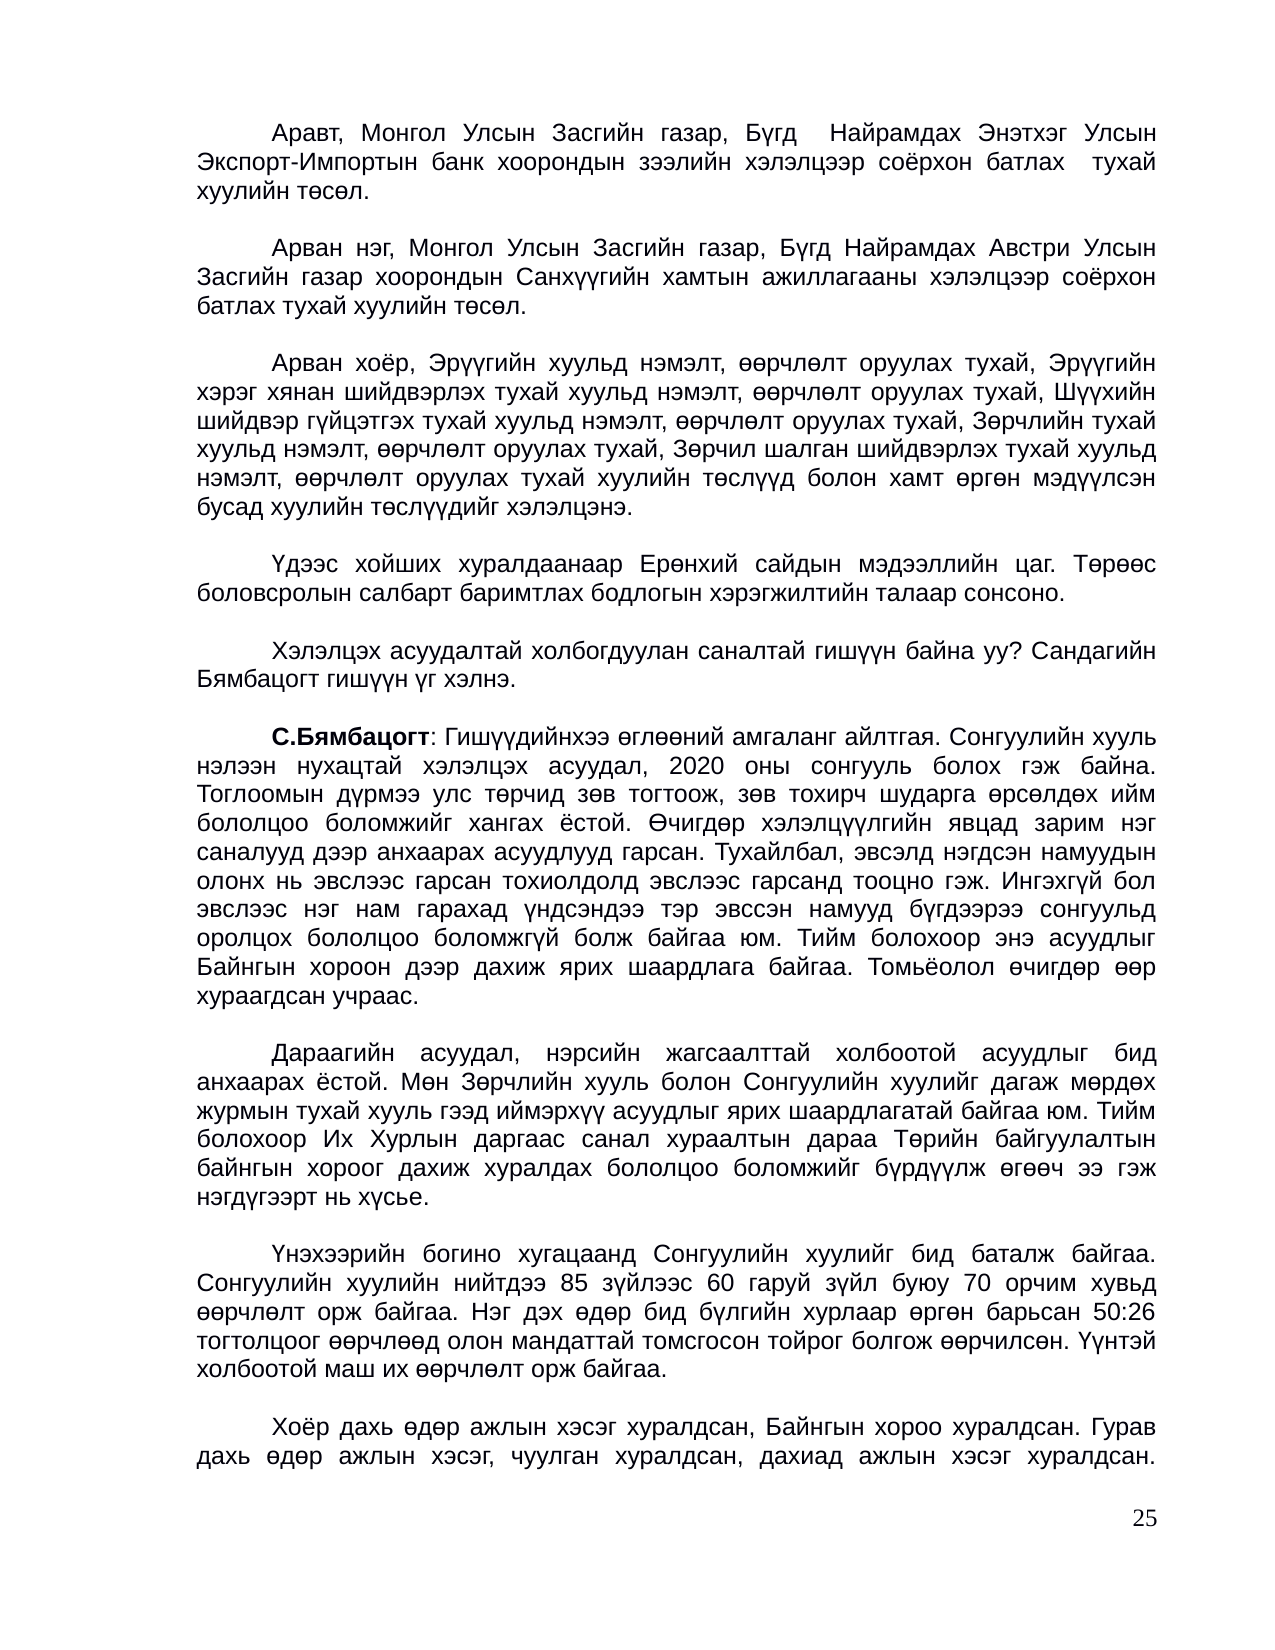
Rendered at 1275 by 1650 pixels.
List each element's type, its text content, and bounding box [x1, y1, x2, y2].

text Үнэхээрийн богино хугацаанд Сонгуулийн хуулийг бид баталж байгаа. Сонгуулийн хуулийн нийтдээ 85 зүйлээс 60 гаруй зүйл буюу 70 орчим хувьд өөрчлөлт орж байгаа. Нэг дэх өдөр бид бүлгийн хурлаар өргөн барьсан 50:26 тогтолцоог өөрчлөөд олон мандаттай томсгосон тойрог болгож өөрчилсөн. Үүнтэй холбоотой маш их өөрчлөлт орж байгаа. [196, 1239, 1157, 1383]
text С.Бямбацогт: Гишүүдийнхээ өглөөний амгаланг айлтгая. Сонгуулийн хууль нэлээн нухацтай хэлэлцэх асуудал, 2020 оны сонгууль болох гэж байна. Тоглоомын дүрмээ улс төрчид зөв тогтоож, зөв тохирч шударга өрсөлдөх ийм бололцоо боломжийг хангах ёстой. Өчигдөр хэлэлцүүлгийн явцад зарим нэг саналууд дээр анхаарах асуудлууд гарсан. Тухайлбал, эвсэлд нэгдсэн намуудын олонх нь эвслээс гарсан тохиолдолд эвслээс гарсанд тооцно гэж. Ингэхгүй бол эвслээс нэг нам гарахад үндсэндээ тэр эвссэн намууд бүгдээрээ сонгуульд оролцох бололцоо боломжгүй болж байгаа юм. Тийм болохоор энэ асуудлыг Байнгын хороон дээр дахиж ярих шаардлага байгаа. Томьёолол өчигдөр өөр хураагдсан учраас. [196, 722, 1157, 1009]
text Аравт, Монгол Улсын Засгийн газар, Бүгд Найрамдах Энэтхэг Улсын Экспорт-Импортын банк хоорондын зээлийн хэлэлцээр соёрхон батлах тухай хуулийн төсөл. [196, 118, 1157, 204]
text Хэлэлцэх асуудалтай холбогдуулан саналтай гишүүн байна уу? Сандагийн Бямбацогт гишүүн үг хэлнэ. [196, 636, 1157, 693]
text Дараагийн асуудал, нэрсийн жагсаалттай холбоотой асуудлыг бид анхаарах ёстой. Мөн Зөрчлийн хууль болон Сонгуулийн хуулийг дагаж мөрдөх журмын тухай хууль гээд иймэрхүү асуудлыг ярих шаардлагатай байгаа юм. Тийм болохоор Их Хурлын даргаас санал хураалтын дараа Төрийн байгуулалтын байнгын хороог дахиж хуралдах бололцоо боломжийг бүрдүүлж өгөөч ээ гэж нэгдүгээрт нь хүсье. [196, 1038, 1157, 1211]
text Арван хоёр, Эрүүгийн хуульд нэмэлт, өөрчлөлт оруулах тухай, Эрүүгийн хэрэг хянан шийдвэрлэх тухай хуульд нэмэлт, өөрчлөлт оруулах тухай, Шүүхийн шийдвэр гүйцэтгэх тухай хуульд нэмэлт, өөрчлөлт оруулах тухай, Зөрчлийн тухай хуульд нэмэлт, өөрчлөлт оруулах тухай, Зөрчил шалган шийдвэрлэх тухай хуульд нэмэлт, өөрчлөлт оруулах тухай хуулийн төслүүд болон хамт өргөн мэдүүлсэн бусад хуулийн төслүүдийг хэлэлцэнэ. [196, 348, 1157, 521]
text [196, 1412, 1157, 1469]
text Арван нэг, Монгол Улсын Засгийн газар, Бүгд Найрамдах Австри Улсын Засгийн газар хоорондын Санхүүгийн хамтын ажиллагааны хэлэлцээр соёрхон батлах тухай хуулийн төсөл. [196, 233, 1157, 319]
text Үдээс хойших хуралдаанаар Ерөнхий сайдын мэдээллийн цаг. Төрөөс боловсролын салбарт баримтлах бодлогын хэрэгжилтийн талаар сонсоно. [196, 549, 1157, 607]
